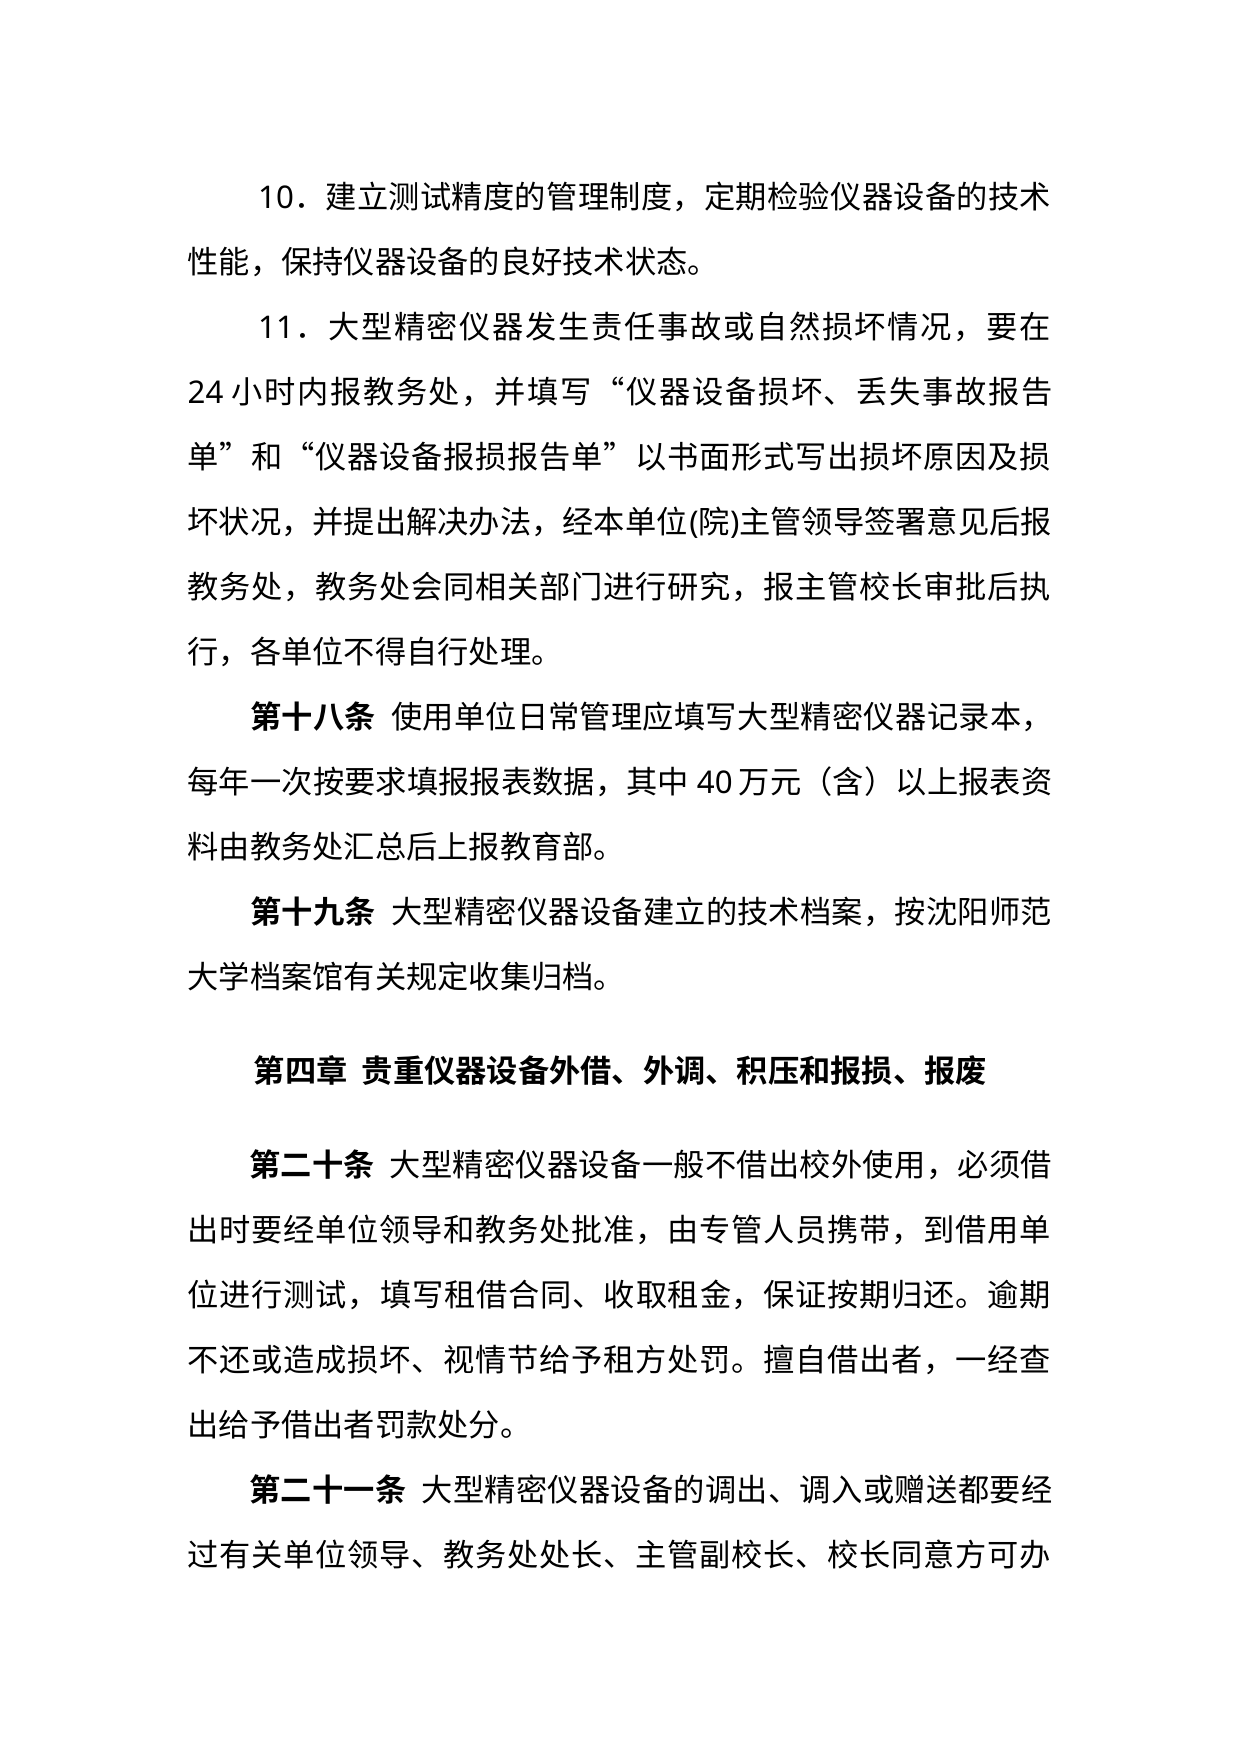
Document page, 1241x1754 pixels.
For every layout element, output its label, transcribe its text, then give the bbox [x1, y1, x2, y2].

text 第十八条 使用单位日常管理应填写大型精密仪器记录本，每年一次按要求填报报表数据，其中40万元（含）以上报表资料由教务处汇总后上报教育部。 [187, 682, 1053, 877]
text 第二十条 大型精密仪器设备一般不借出校外使用，必须借出时要经单位领导和教务处批准，由专管人员携带，到借用单位进行测试，填写租借合同、收取租金，保证按期归还。逾期不还或造成损坏、视情节给予租方处罚。擅自借出者，一经查出给予借出者罚款处分。 [187, 1130, 1053, 1455]
text 第十九条 大型精密仪器设备建立的技术档案，按沈阳师范大学档案馆有关规定收集归档。 [187, 877, 1053, 1007]
text 11．大型精密仪器发生责任事故或自然损坏情况，要在24小时内报教务处，并填写“仪器设备损坏、丢失事故报告单”和“仪器设备报损报告单”以书面形式写出损坏原因及损坏状况，并提出解决办法，经本单位(院)主管领导签署意见后报教务处，教务处会同相关部门进行研究，报主管校长审批后执行，各单位不得自行处理。 [187, 292, 1053, 682]
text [187, 1455, 1053, 1585]
text 第四章 贵重仪器设备外借、外调、积压和报损、报废 [187, 1036, 1053, 1101]
text 10．建立测试精度的管理制度，定期检验仪器设备的技术性能，保持仪器设备的良好技术状态。 [187, 162, 1053, 292]
